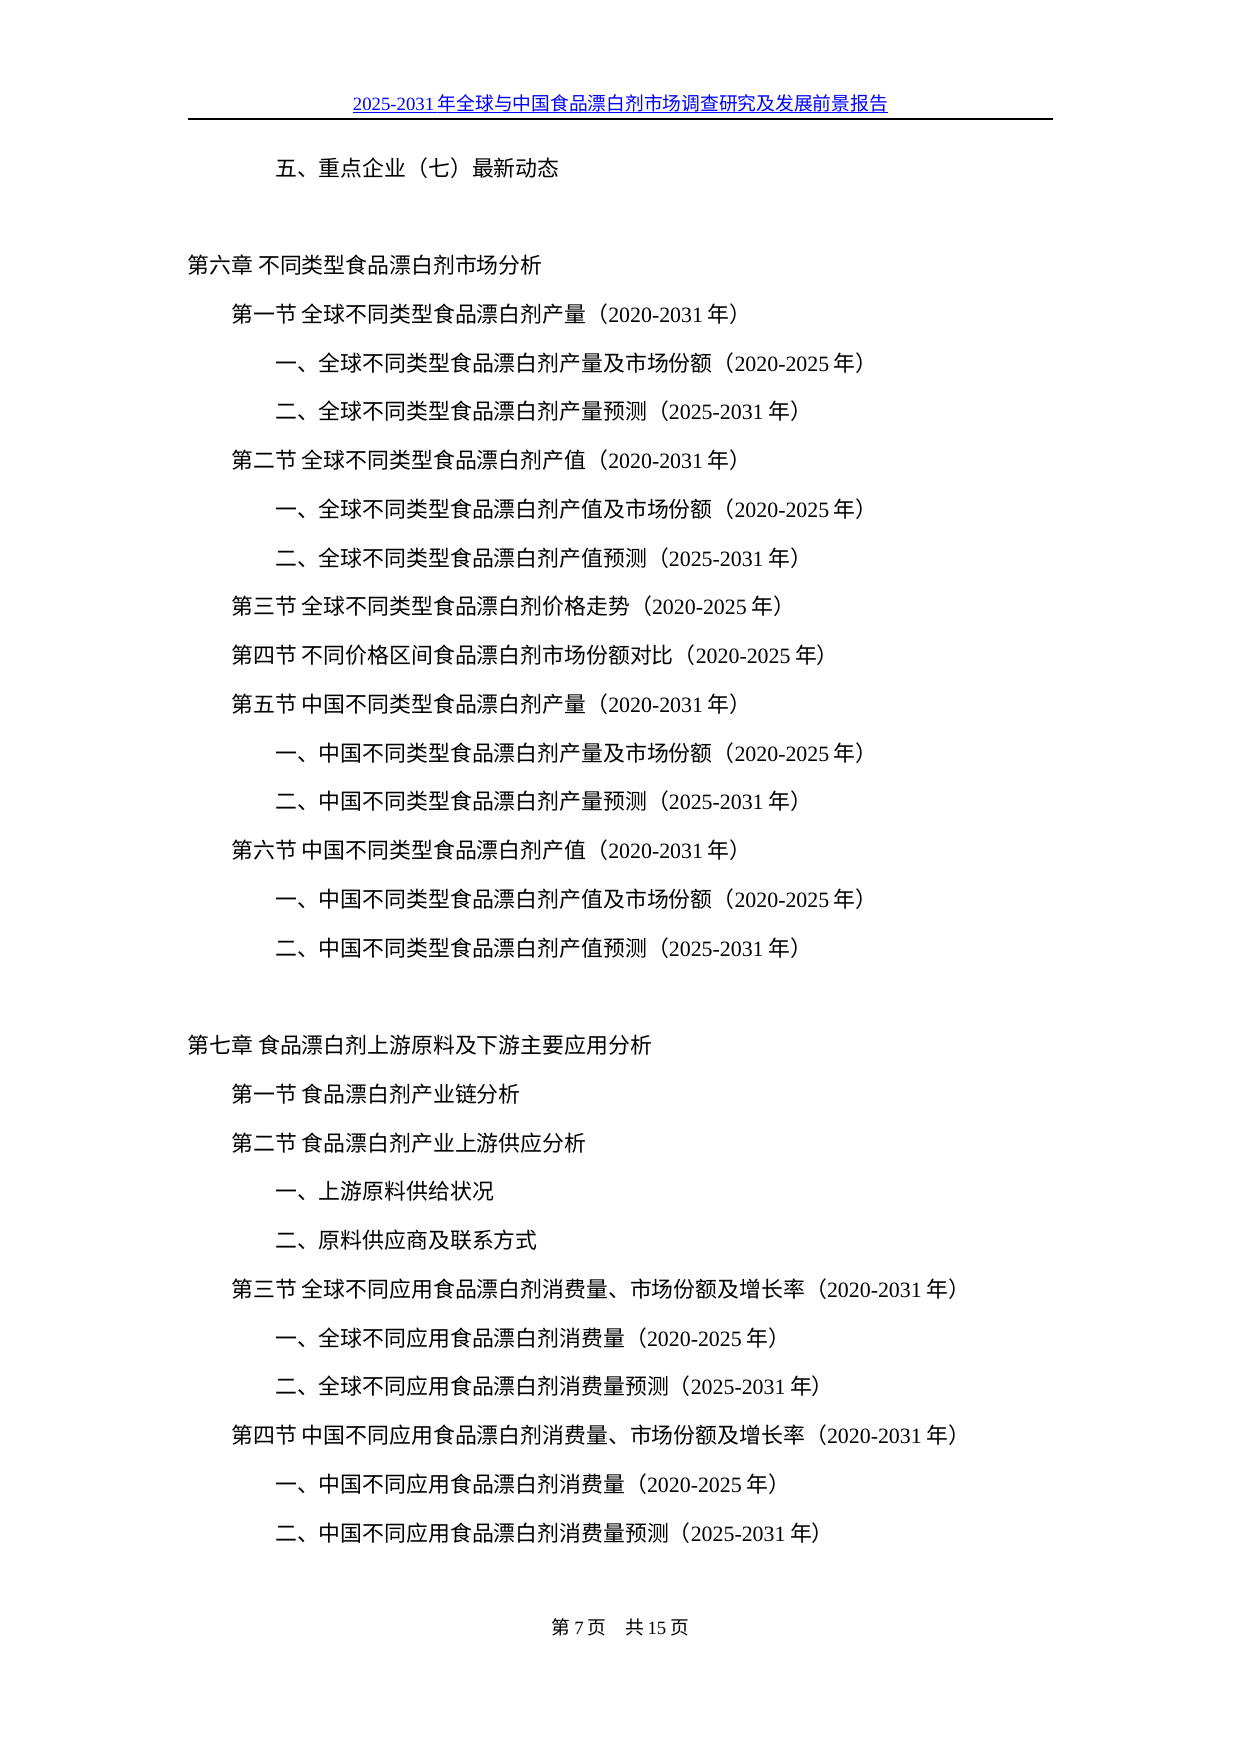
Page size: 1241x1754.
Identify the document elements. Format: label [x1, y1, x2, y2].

text [187, 150, 1053, 1548]
